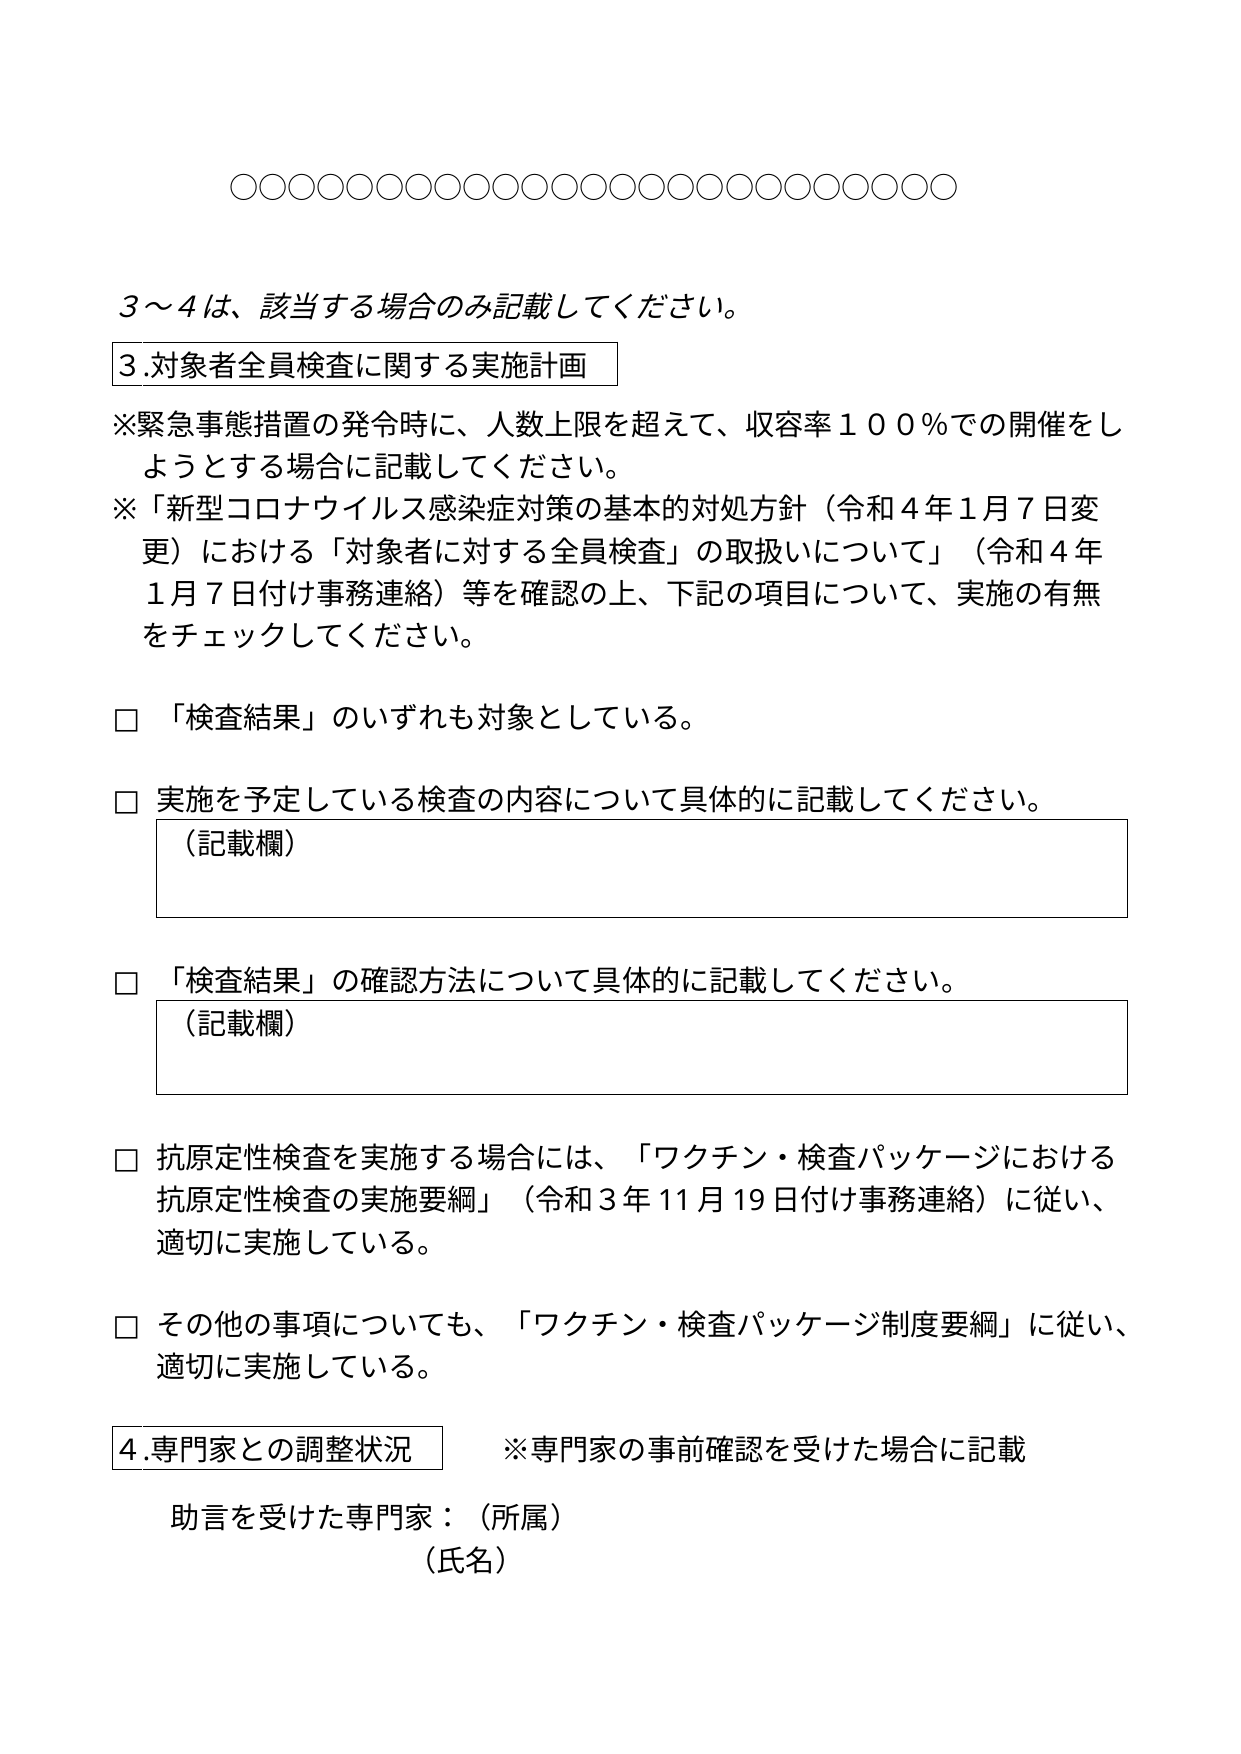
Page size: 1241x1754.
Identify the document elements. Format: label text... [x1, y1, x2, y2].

list 「検査結果」の確認方法について具体的に記載してください。 [112, 957, 1128, 1000]
table_header （記載欄） [157, 1001, 1127, 1094]
list 「検査結果」のいずれも対象としている。 [112, 695, 1128, 737]
list その他の事項についても、「ワクチン・検査パッケージ制度要綱」に従い、適切に実施している。 [112, 1301, 1128, 1386]
text ４.専門家との調整状況 ※専門家の事前確認を受けた場合に記載 [443, 1426, 1128, 1470]
table_header （記載欄） [157, 820, 1127, 917]
text ○○○○○○○○○○○○○○○○○○○○○○○○○ [112, 164, 1128, 207]
text ※「新型コロナウイルス感染症対策の基本的対処方針（令和４年１月７日変更）における「対象者に対する全員検査」の取扱いについて」（令和４年１月７日付け事務連絡）等を確認の上、下記の項目について、実施の有無をチェックしてください。 [112, 486, 1128, 655]
list 抗原定性検査を実施する場合には、「ワクチン・検査パッケージにおける抗原定性検査の実施要綱」（令和３年11月19日付け事務連絡）に従い、適切に実施している。 [112, 1134, 1128, 1261]
text ※緊急事態措置の発令時に、人数上限を超えて、収容率１００％での開催をしようとする場合に記載してください。 [112, 401, 1128, 486]
text ４.専門家との調整状況 ※専門家の事前確認を受けた場合に記載 [113, 1427, 442, 1469]
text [112, 1495, 1128, 1579]
text ３～４は、該当する場合のみ記載してください。 [112, 284, 1128, 326]
list 実施を予定している検査の内容について具体的に記載してください。 [112, 777, 1128, 819]
text ３.対象者全員検査に関する実施計画 [112, 326, 1128, 401]
